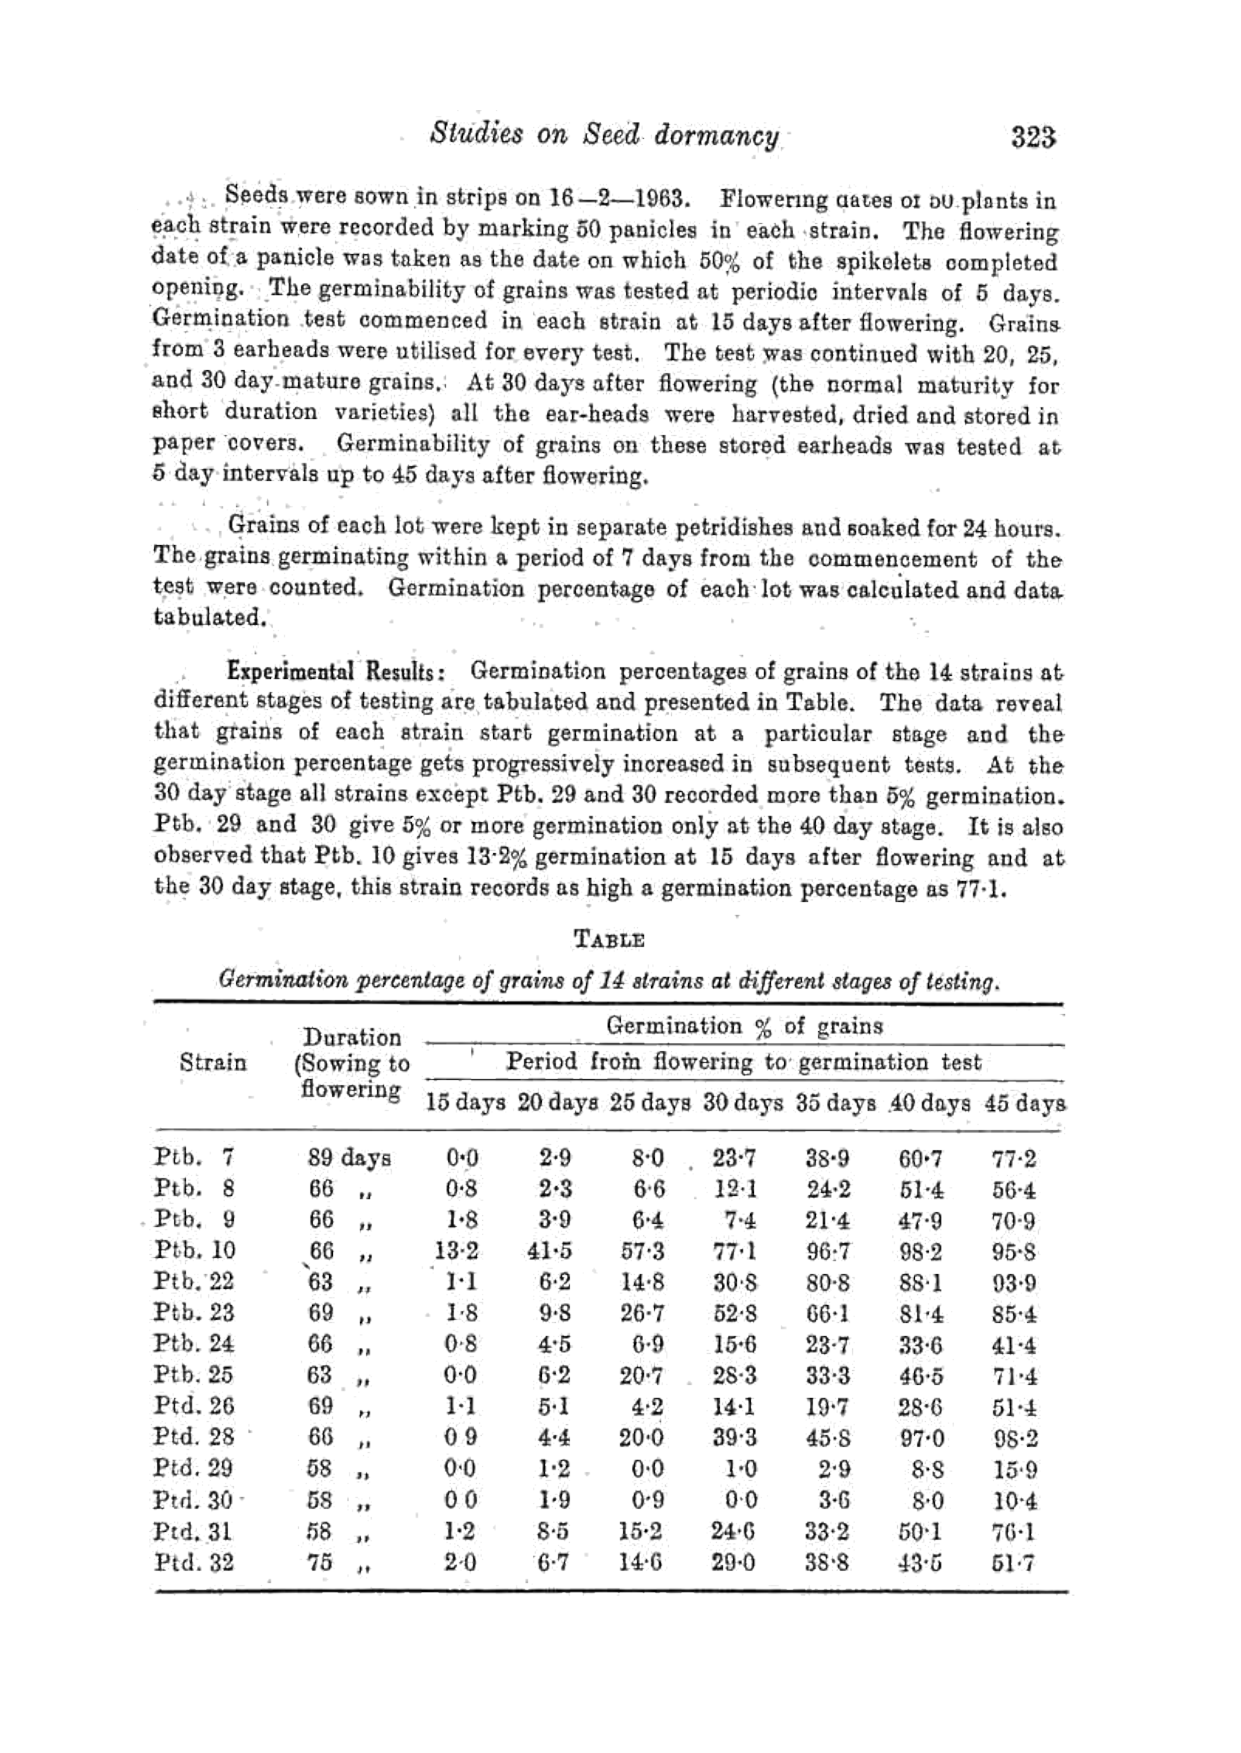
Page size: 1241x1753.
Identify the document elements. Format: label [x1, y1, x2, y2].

picture [137, 110, 1075, 1596]
